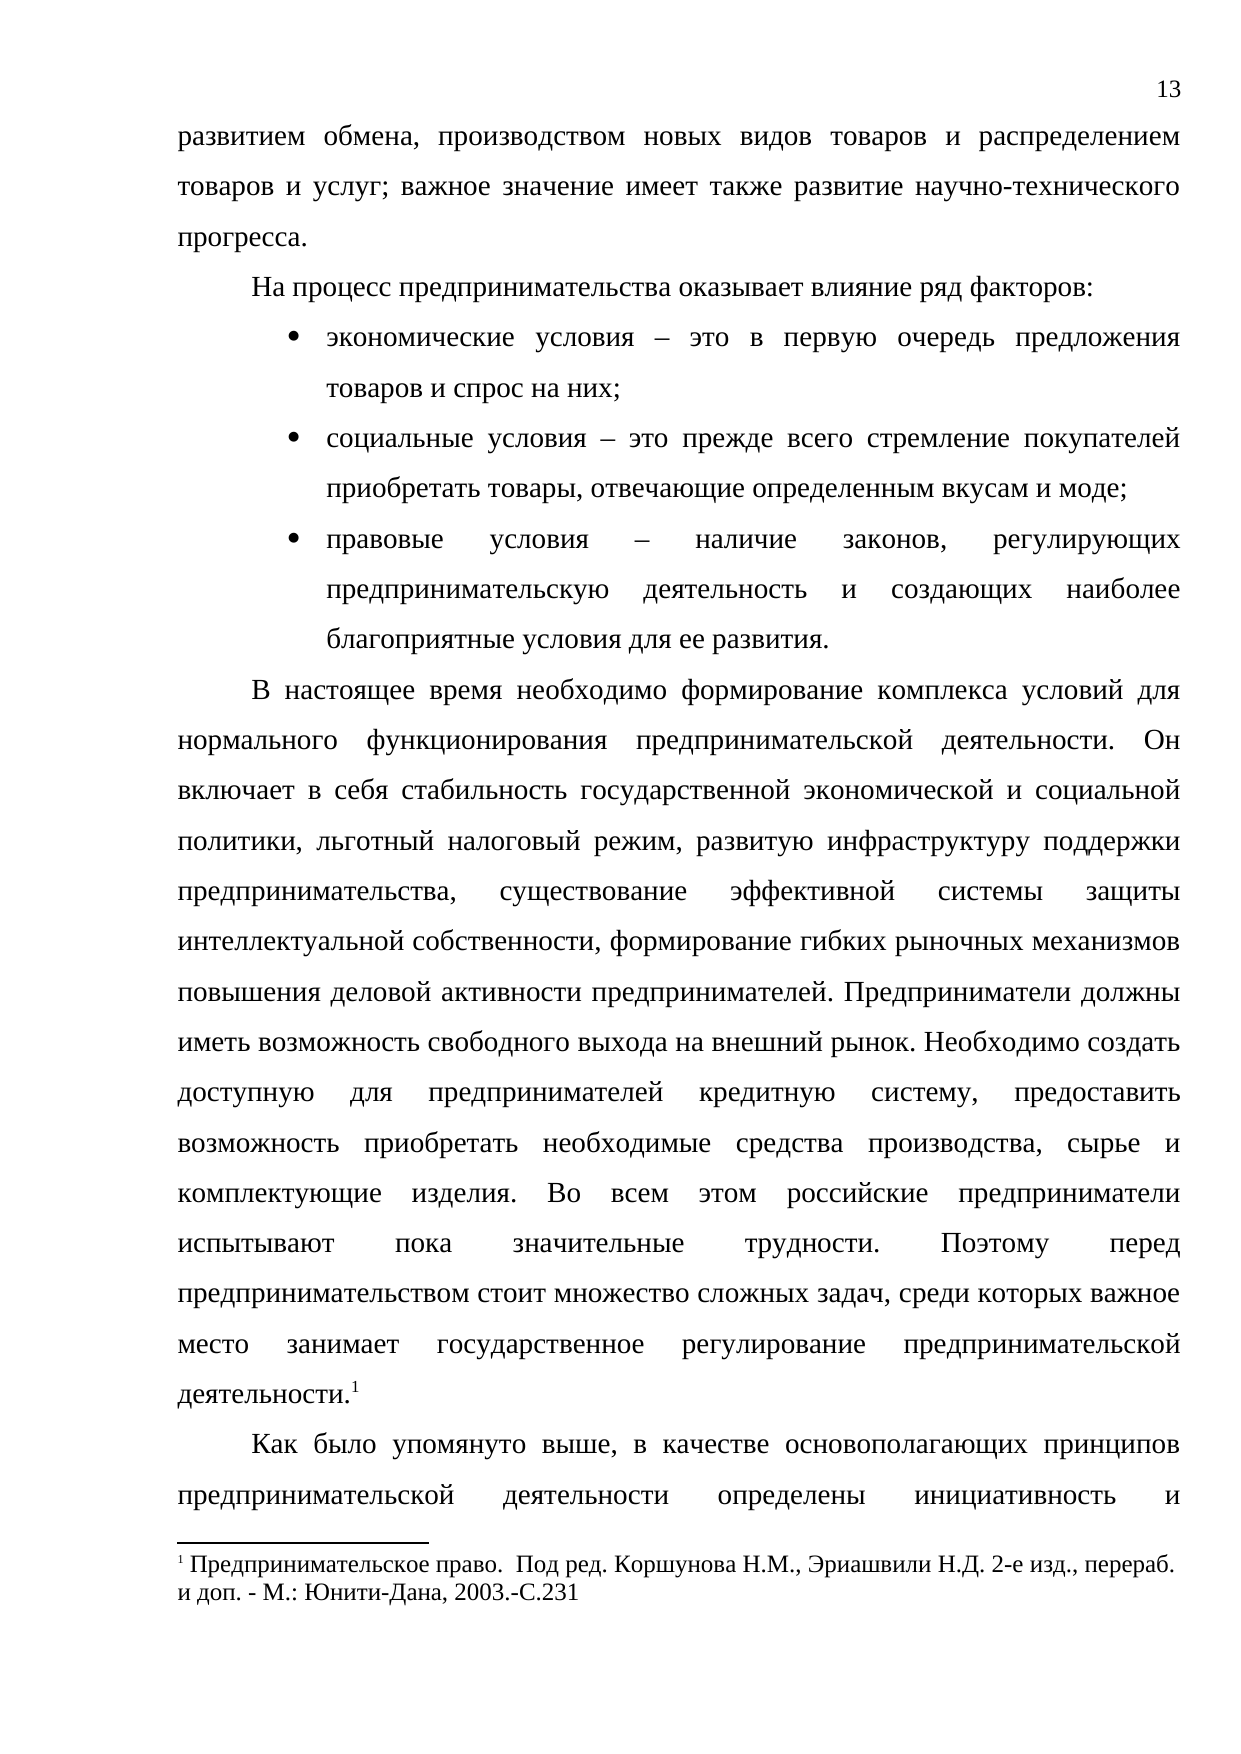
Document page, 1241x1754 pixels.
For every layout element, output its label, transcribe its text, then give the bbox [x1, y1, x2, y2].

text На процесс предпринимательства оказывает влияние ряд факторов: [177, 269, 1181, 303]
list социальные условия – это прежде всего стремление покупателей приобретать товары, отвечающие определенным вкусам и моде; [288, 420, 1181, 504]
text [177, 118, 1181, 252]
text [177, 1427, 1181, 1510]
list правовые условия – наличие законов, регулирующих предпринимательскую деятельность и создающих наиболее благоприятные условия для ее развития. [288, 521, 1181, 655]
list экономические условия – это в первую очередь предложения товаров и спрос на них; [288, 319, 1181, 403]
text В настоящее время необходимо формирование комплекса условий для нормального функционирования предпринимательской деятельности. Он включает в себя стабильность государственной экономической и социальной политики, льготный налоговый режим, развитую инфраструктуру поддержки предпринимательства, существование эффективной системы защиты интеллектуальной собственности, формирование гибких рыночных механизмов повышения деловой активности предпринимателей. Предприниматели должны иметь возможность свободного выхода на внешний рынок. Необходимо создать доступную для предпринимателей кредитную систему, предоставить возможность приобретать необходимые средства производства, сырье и комплектующие изделия. Во всем этом российские предприниматели испытывают пока значительные трудности. Поэтому перед предпринимательством стоит множество сложных задач, среди которых важное место занимает государственное регулирование предпринимательской деятельности. [177, 672, 1181, 1410]
